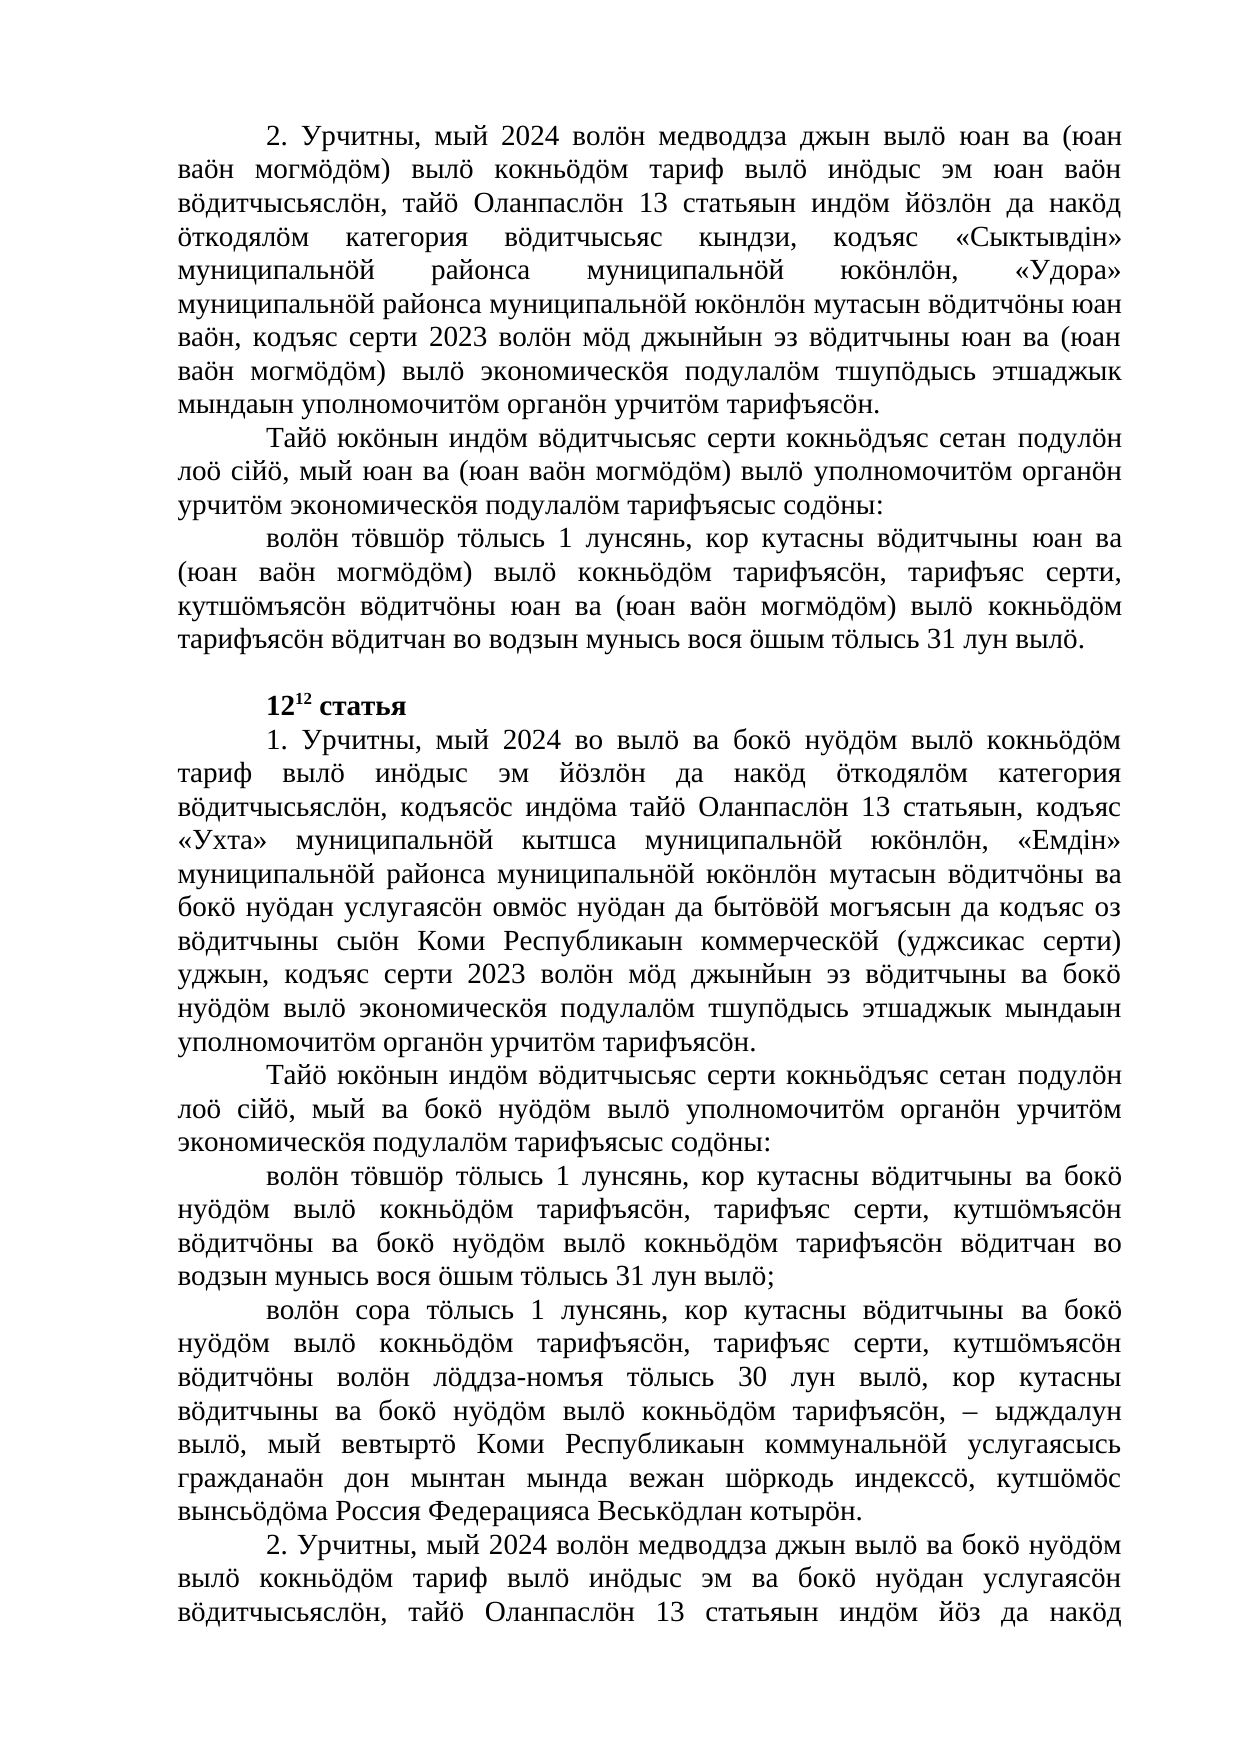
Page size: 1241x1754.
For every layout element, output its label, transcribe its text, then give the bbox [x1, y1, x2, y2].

text 1212 статья [177, 688, 1122, 722]
text Тайӧ юкӧнын индӧм вӧдитчысьяс серти кокньӧдъяс сетан подулӧн лоӧ сійӧ, мый юан ва (юан ваӧн могмӧдӧм) вылӧ уполномочитӧм органӧн урчитӧм экономическӧя подулалӧм тарифъясыс содӧны: [177, 420, 1122, 521]
text 2. Урчитны, мый 2024 волӧн медводдза джын вылӧ юан ва (юан ваӧн могмӧдӧм) вылӧ кокньӧдӧм тариф вылӧ инӧдыс эм юан ваӧн вӧдитчысьяслӧн, тайӧ Оланпаслӧн 13 статьяын индӧм йӧзлӧн да накӧд ӧткодялӧм категория вӧдитчысьяс кындзи, кодъяс «Сыктывдін» муниципальнӧй районса муниципальнӧй юкӧнлӧн, «Удора» муниципальнӧй районса муниципальнӧй юкӧнлӧн мутасын вӧдитчӧны юан ваӧн, кодъяс серти 2023 волӧн мӧд джынйын эз вӧдитчыны юан ва (юан ваӧн могмӧдӧм) вылӧ экономическӧя подулалӧм тшупӧдысь этшаджык мындаын уполномочитӧм органӧн урчитӧм тарифъясӧн. [177, 118, 1122, 420]
text Тайӧ юкӧнын индӧм вӧдитчысьяс серти кокньӧдъяс сетан подулӧн лоӧ сійӧ, мый ва бокӧ нуӧдӧм вылӧ уполномочитӧм органӧн урчитӧм экономическӧя подулалӧм тарифъясыс содӧны: [177, 1057, 1122, 1158]
text волӧн тӧвшӧр тӧлысь 1 лунсянь, кор кутасны вӧдитчыны юан ва (юан ваӧн могмӧдӧм) вылӧ кокньӧдӧм тарифъясӧн, тарифъяс серти, кутшӧмъясӧн вӧдитчӧны юан ва (юан ваӧн могмӧдӧм) вылӧ кокньӧдӧм тарифъясӧн вӧдитчан во водзын мунысь вося ӧшым тӧлысь 31 лун вылӧ. [177, 521, 1122, 655]
text волӧн сора тӧлысь 1 лунсянь, кор кутасны вӧдитчыны ва бокӧ нуӧдӧм вылӧ кокньӧдӧм тарифъясӧн, тарифъяс серти, кутшӧмъясӧн вӧдитчӧны волӧн лӧддза-номъя тӧлысь 30 лун вылӧ, кор кутасны вӧдитчыны ва бокӧ нуӧдӧм вылӧ кокньӧдӧм тарифъясӧн, – ыдждалун вылӧ, мый вевтыртӧ Коми Республикаын коммунальнӧй услугаясысь гражданаӧн дон мынтан мында вежан шӧркодь индекссӧ, кутшӧмӧс вынсьӧдӧма Россия Федерацияса Веськӧдлан котырӧн. [177, 1292, 1122, 1527]
text волӧн тӧвшӧр тӧлысь 1 лунсянь, кор кутасны вӧдитчыны ва бокӧ нуӧдӧм вылӧ кокньӧдӧм тарифъясӧн, тарифъяс серти, кутшӧмъясӧн вӧдитчӧны ва бокӧ нуӧдӧм вылӧ кокньӧдӧм тарифъясӧн вӧдитчан во водзын мунысь вося ӧшым тӧлысь 31 лун вылӧ; [177, 1158, 1122, 1292]
text 1. Урчитны, мый 2024 во вылӧ ва бокӧ нуӧдӧм вылӧ кокньӧдӧм тариф вылӧ инӧдыс эм йӧзлӧн да накӧд ӧткодялӧм категория вӧдитчысьяслӧн, кодъясӧс индӧма тайӧ Оланпаслӧн 13 статьяын, кодъяс «Ухта» муниципальнӧй кытшса муниципальнӧй юкӧнлӧн, «Емдін» муниципальнӧй районса муниципальнӧй юкӧнлӧн мутасын вӧдитчӧны ва бокӧ нуӧдан услугаясӧн овмӧс нуӧдан да бытӧвӧй могъясын да кодъяс оз вӧдитчыны сыӧн Коми Республикаын коммерческӧй (уджсикас серти) уджын, кодъяс серти 2023 волӧн мӧд джынйын эз вӧдитчыны ва бокӧ нуӧдӧм вылӧ экономическӧя подулалӧм тшупӧдысь этшаджык мындаын уполномочитӧм органӧн урчитӧм тарифъясӧн. [177, 722, 1122, 1057]
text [177, 1527, 1122, 1627]
